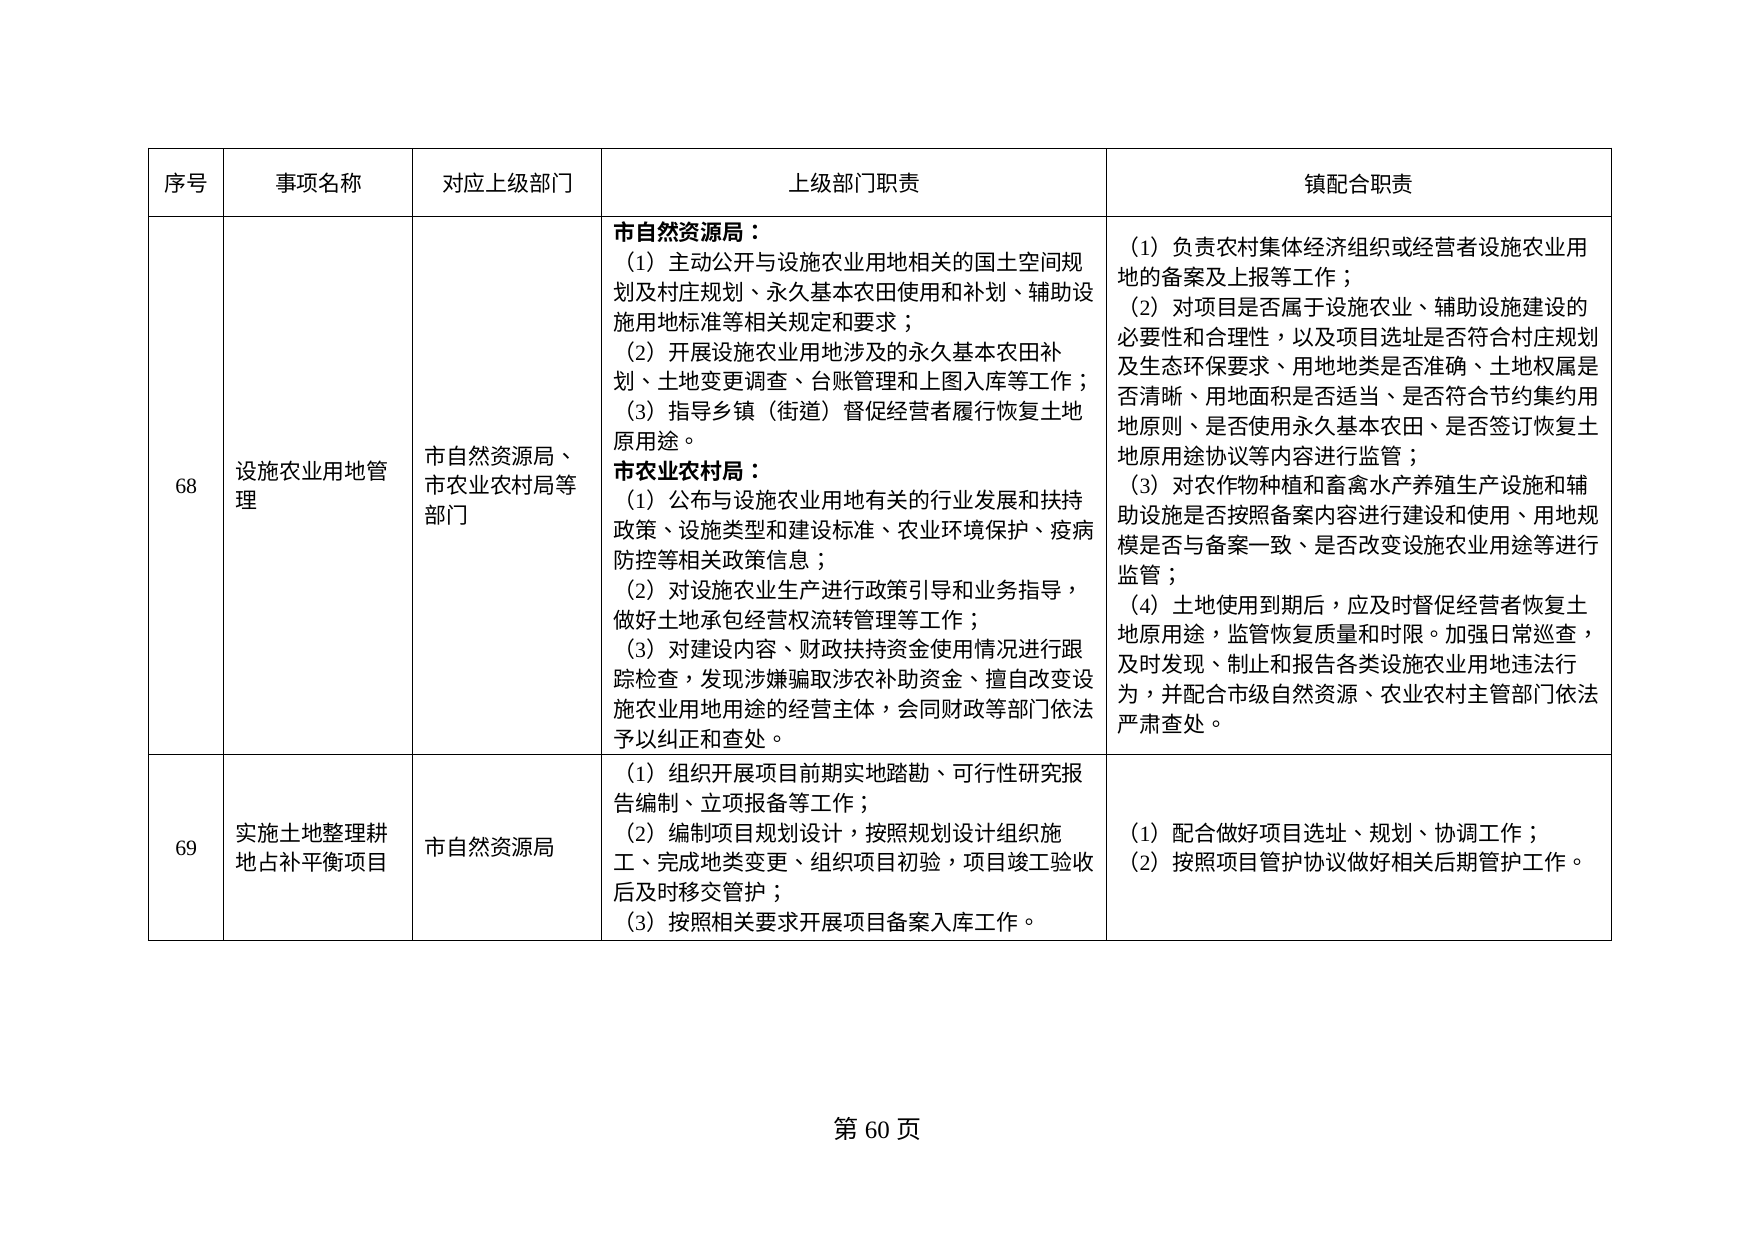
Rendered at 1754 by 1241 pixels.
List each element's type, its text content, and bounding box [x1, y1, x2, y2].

table_cell （1）配合做好项目选址、规划、协调工作； （2）按照项目管护协议做好相关后期管护工作。 [1107, 755, 1611, 940]
table_header 上级部门职责 [602, 149, 1106, 216]
table_cell 市自然资源局、市农业农村局等部门 [413, 217, 601, 753]
table_header 镇配合职责 [1107, 149, 1611, 216]
table_cell 69 [149, 755, 223, 940]
table_cell 市自然资源局 [413, 755, 601, 940]
table_cell 实施土地整理耕地占补平衡项目 [224, 755, 412, 940]
table_cell （1）组织开展项目前期实地踏勘、可行性研究报告编制、立项报备等工作； （2）编制项目规划设计，按照规划设计组织施工、完成地类变更、组织项目初验，项目竣工验收后及时移交管护； （3）按照相关要求开展项目备案入库工作。 [602, 755, 1106, 940]
table_cell 68 [149, 217, 223, 753]
table_header 事项名称 [224, 149, 412, 216]
table_header 对应上级部门 [413, 149, 601, 216]
table_cell （1）负责农村集体经济组织或经营者设施农业用地的备案及上报等工作； （2）对项目是否属于设施农业、辅助设施建设的必要性和合理性，以及项目选址是否符合村庄规划及生态环保要求、用地地类是否准确、土地权属是否清晰、用地面积是否适当、是否符合节约集约用地原则、是否使用永久基本农田、是否签订恢复土地原用途协议等内容进行监管； （3）对农作物种植和畜禽水产养殖生产设施和辅助设施是否按照备案内容进行建设和使用、用地规模是否与备案一致、是否改变设施农业用途等进行监管； （4）土地使用到期后，应及时督促经营者恢复土地原用途，监管恢复质量和时限。加强日常巡查，及时发现、制止和报告各类设施农业用地违法行为，并配合市级自然资源、农业农村主管部门依法严肃查处。 [1107, 217, 1611, 753]
table_header 序号 [149, 149, 223, 216]
table_cell 市自然资源局： （1）主动公开与设施农业用地相关的国土空间规划及村庄规划、永久基本农田使用和补划、辅助设施用地标准等相关规定和要求； （2）开展设施农业用地涉及的永久基本农田补划、土地变更调查、台账管理和上图入库等工作； （3）指导乡镇（街道）督促经营者履行恢复土地原用途。 市农业农村局： （1）公布与设施农业用地有关的行业发展和扶持政策、设施类型和建设标准、农业环境保护、疫病防控等相关政策信息； （2）对设施农业生产进行政策引导和业务指导，做好土地承包经营权流转管理等工作； （3）对建设内容、财政扶持资金使用情况进行跟踪检查，发现涉嫌骗取涉农补助资金、擅自改变设施农业用地用途的经营主体，会同财政等部门依法予以纠正和查处。 [602, 217, 1106, 753]
table_cell 设施农业用地管理 [224, 217, 412, 753]
